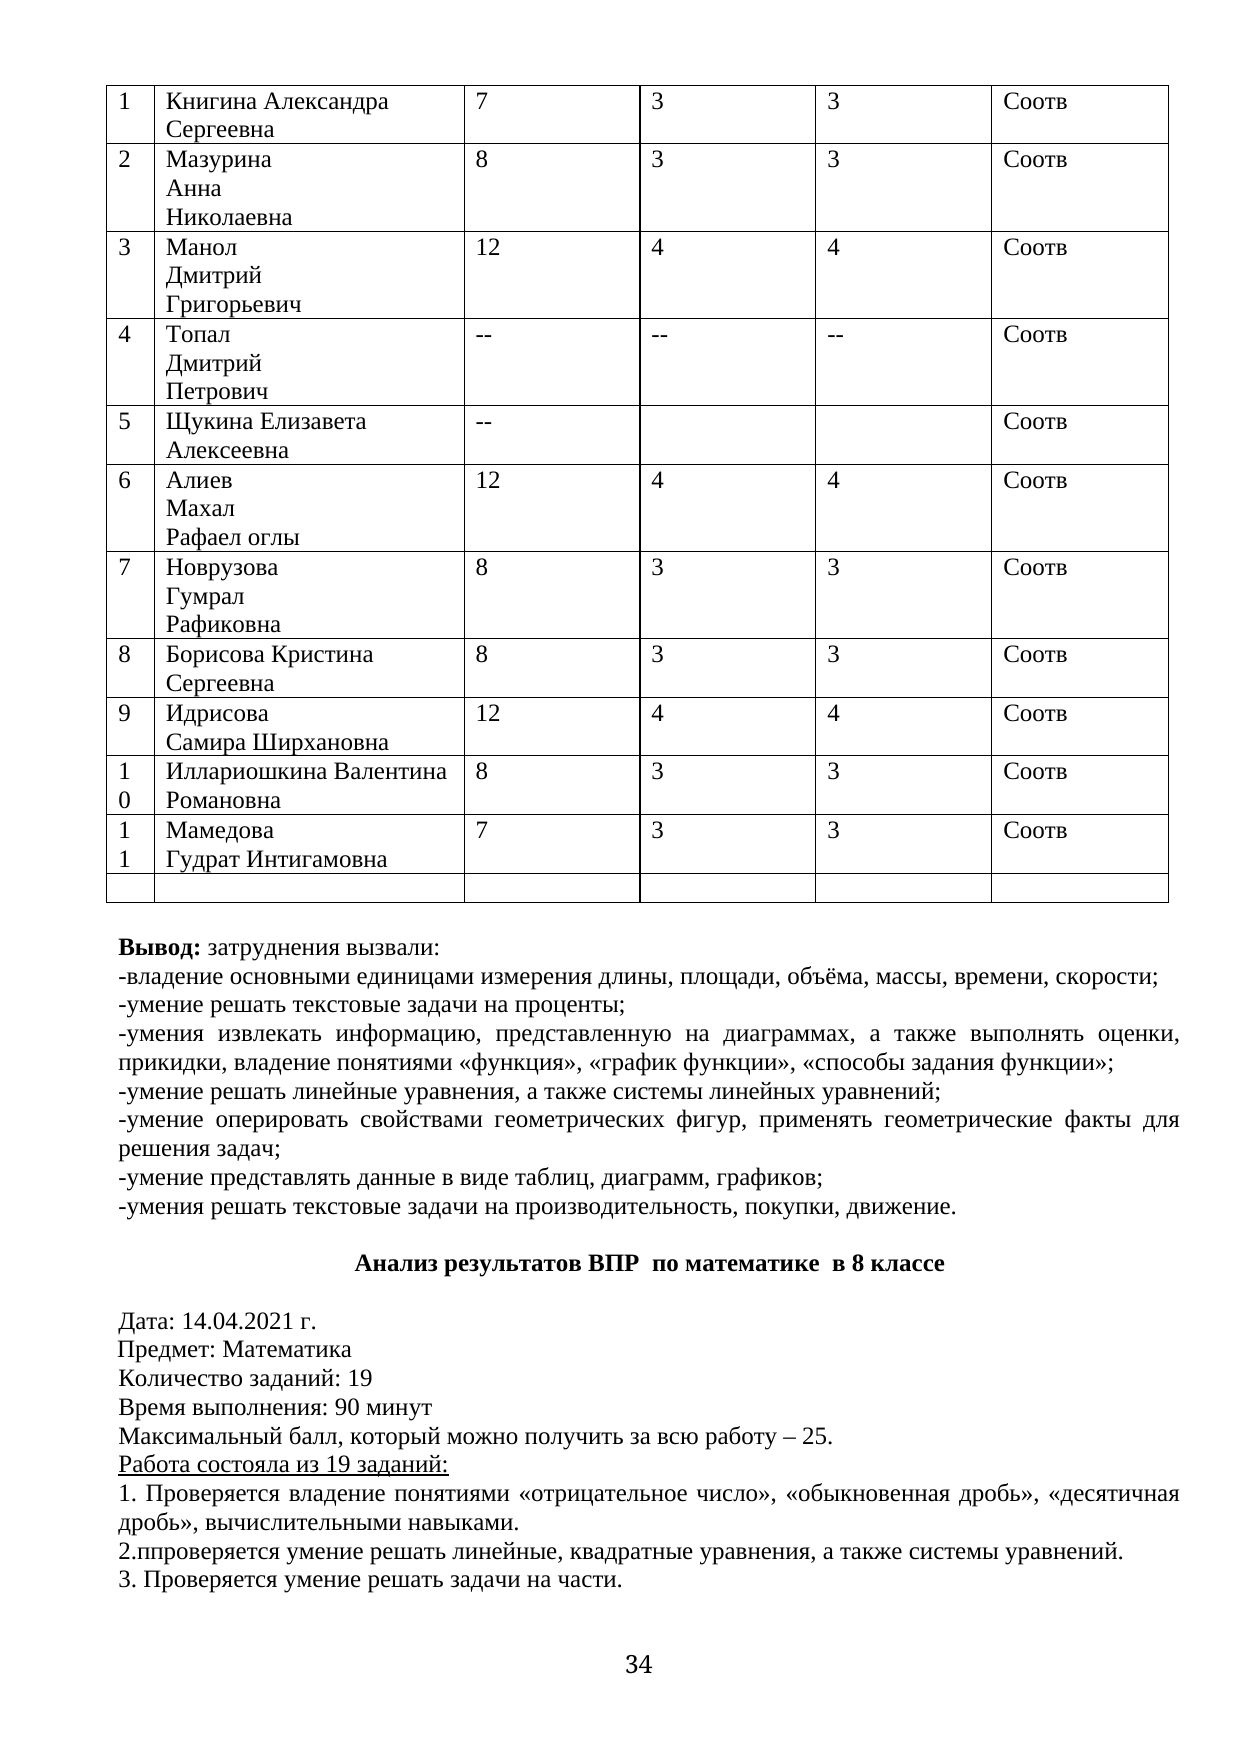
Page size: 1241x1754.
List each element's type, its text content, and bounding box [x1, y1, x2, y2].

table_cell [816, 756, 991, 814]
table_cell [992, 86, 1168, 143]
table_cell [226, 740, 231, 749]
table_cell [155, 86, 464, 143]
text 2.ппроверяется умение решать линейные, квадратные уравнения, а также системы уравнений. [118, 1536, 1181, 1564]
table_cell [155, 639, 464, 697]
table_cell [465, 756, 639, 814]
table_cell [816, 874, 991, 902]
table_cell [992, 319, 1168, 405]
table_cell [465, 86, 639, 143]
text Работа состояла из 19 заданий: [118, 1449, 1181, 1478]
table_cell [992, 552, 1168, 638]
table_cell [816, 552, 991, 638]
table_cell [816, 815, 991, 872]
text -умения решать текстовые задачи на производительность, покупки, движение. [118, 1191, 1181, 1219]
text -умение представлять данные в виде таблиц, диаграмм, графиков; [118, 1162, 1181, 1191]
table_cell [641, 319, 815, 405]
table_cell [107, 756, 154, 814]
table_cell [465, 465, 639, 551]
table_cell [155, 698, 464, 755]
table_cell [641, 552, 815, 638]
text 1. Проверяется владение понятиями «отрицательное число», «обыкновенная дробь», «десятичная дробь», вычислительными навыками. [118, 1478, 1181, 1536]
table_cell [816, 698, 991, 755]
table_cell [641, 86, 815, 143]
text Максимальный балл, который можно получить за всю работу – 25. [118, 1421, 1181, 1449]
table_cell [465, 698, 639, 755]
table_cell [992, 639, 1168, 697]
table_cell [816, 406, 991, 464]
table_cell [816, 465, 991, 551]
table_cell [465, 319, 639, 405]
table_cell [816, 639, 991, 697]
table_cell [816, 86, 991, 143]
text -умение оперировать свойствами геометрических фигур, применять геометрические факты для решения задач; [118, 1104, 1181, 1162]
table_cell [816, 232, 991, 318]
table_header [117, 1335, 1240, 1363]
text -умение решать линейные уравнения, а также системы линейных уравнений; [118, 1076, 1181, 1104]
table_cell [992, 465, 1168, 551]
text Дата: 14.04.2021 г. [118, 1306, 1181, 1334]
text -умения извлекать информацию, представленную на диаграммах, а также выполнять оценки, прикидки, владение понятиями «функция», «график функции», «способы задания функции»; [118, 1018, 1181, 1076]
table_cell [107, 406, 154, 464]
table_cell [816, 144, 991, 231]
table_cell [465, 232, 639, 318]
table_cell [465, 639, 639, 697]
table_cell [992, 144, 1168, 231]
text -владение основными единицами измерения длины, площади, объёма, массы, времени, скорости; [118, 961, 1181, 989]
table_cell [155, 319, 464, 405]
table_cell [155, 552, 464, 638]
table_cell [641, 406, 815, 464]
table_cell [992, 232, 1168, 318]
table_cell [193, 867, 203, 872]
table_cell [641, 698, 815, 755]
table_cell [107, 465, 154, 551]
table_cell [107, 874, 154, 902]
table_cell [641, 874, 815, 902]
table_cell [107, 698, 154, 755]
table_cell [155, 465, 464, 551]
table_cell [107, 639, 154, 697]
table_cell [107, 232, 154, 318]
text -умение решать текстовые задачи на проценты; [118, 989, 1181, 1018]
text Анализ результатов ВПР по математике в 8 классе [118, 1248, 1181, 1277]
text Время выполнения: 90 минут [118, 1392, 1181, 1421]
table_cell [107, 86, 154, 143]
text 3. Проверяется умение решать задачи на части. [118, 1564, 1181, 1593]
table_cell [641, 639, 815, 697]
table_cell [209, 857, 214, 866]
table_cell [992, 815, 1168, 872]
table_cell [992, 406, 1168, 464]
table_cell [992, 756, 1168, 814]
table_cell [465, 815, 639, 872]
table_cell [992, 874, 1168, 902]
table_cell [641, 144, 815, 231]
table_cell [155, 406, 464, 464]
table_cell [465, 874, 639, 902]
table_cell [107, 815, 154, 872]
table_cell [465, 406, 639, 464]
text Вывод: затруднения вызвали: [118, 932, 1181, 961]
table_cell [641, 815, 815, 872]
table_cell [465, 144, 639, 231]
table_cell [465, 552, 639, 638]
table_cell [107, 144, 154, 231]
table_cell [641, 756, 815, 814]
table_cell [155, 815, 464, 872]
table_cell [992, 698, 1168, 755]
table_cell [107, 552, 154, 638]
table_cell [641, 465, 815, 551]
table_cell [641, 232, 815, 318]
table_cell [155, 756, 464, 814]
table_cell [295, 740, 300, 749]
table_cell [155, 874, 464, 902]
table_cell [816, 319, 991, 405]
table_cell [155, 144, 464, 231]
text Количество заданий: 19 [118, 1363, 1181, 1392]
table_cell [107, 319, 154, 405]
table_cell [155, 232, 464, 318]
